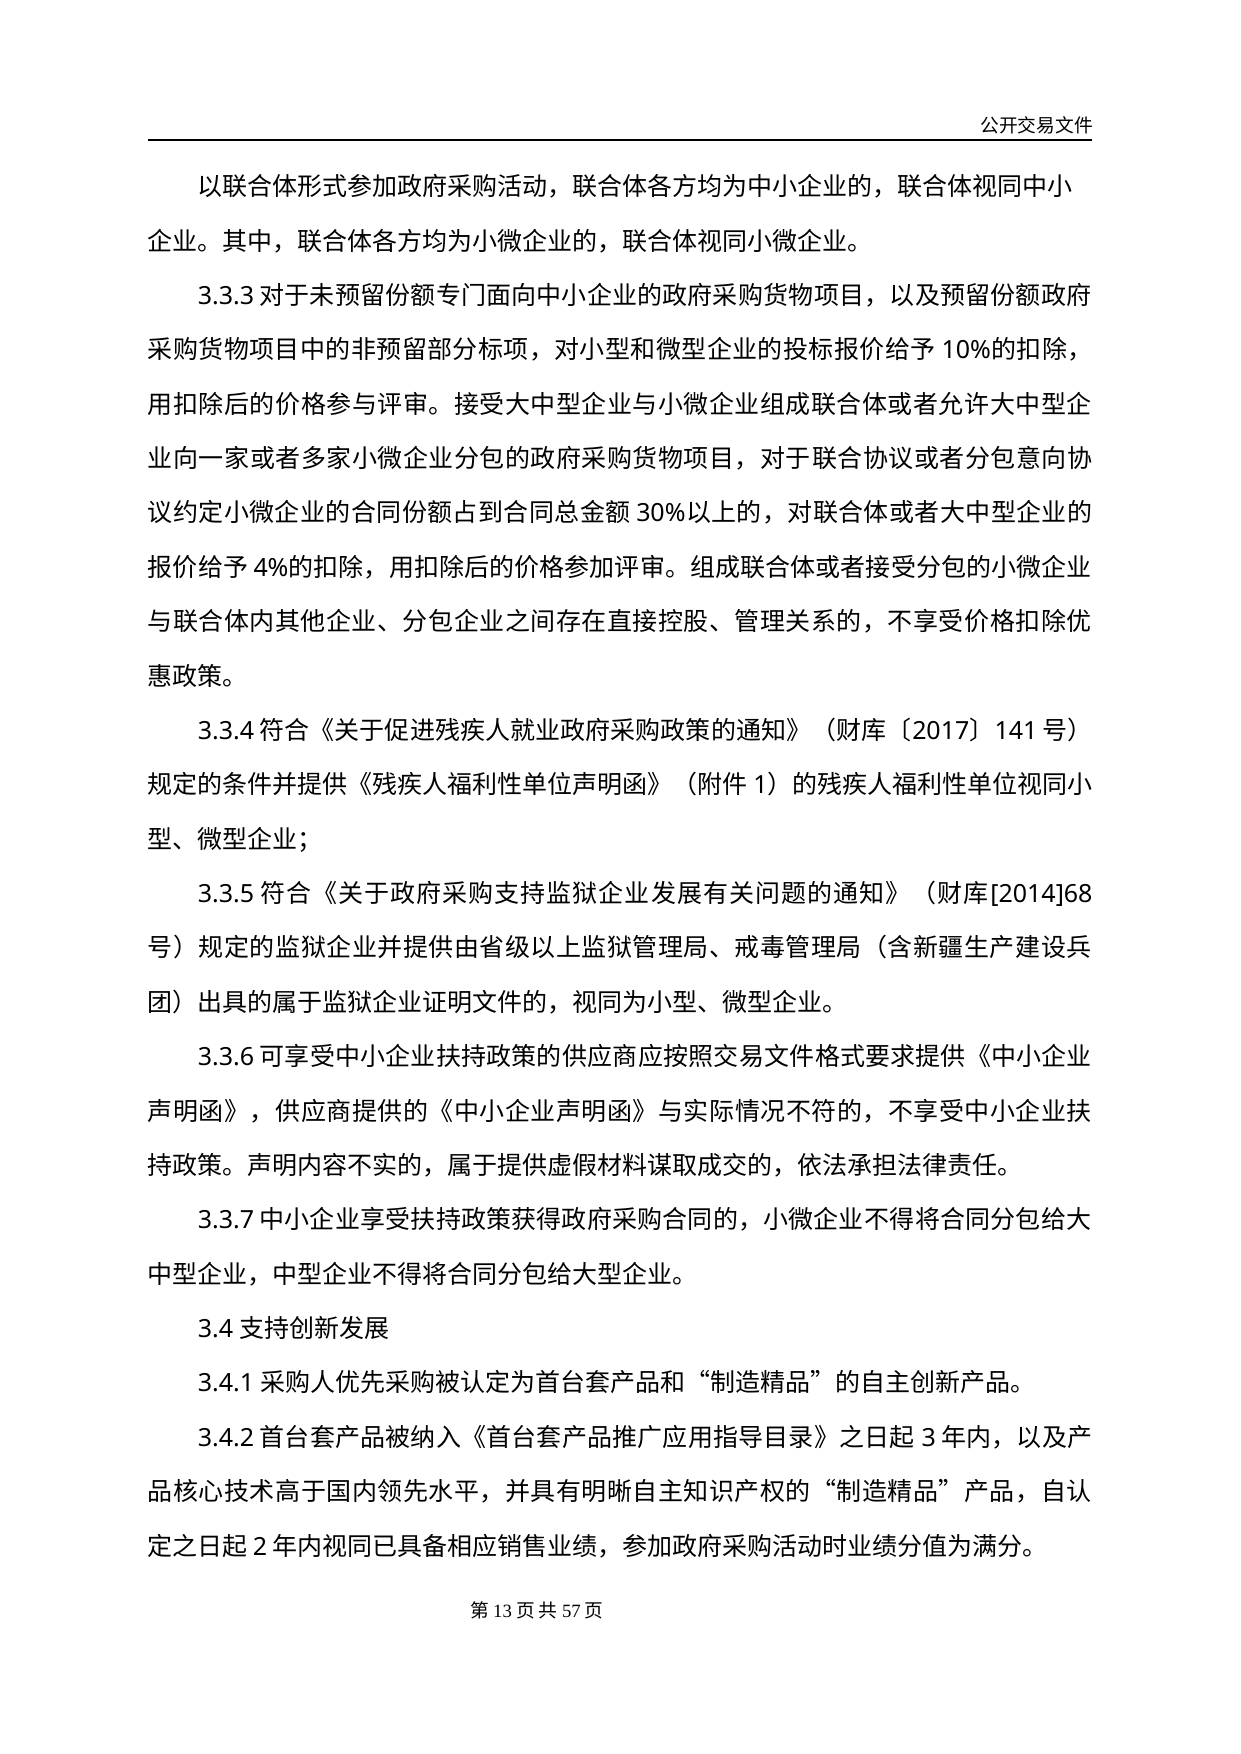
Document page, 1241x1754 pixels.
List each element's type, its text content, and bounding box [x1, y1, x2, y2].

text 以联合体形式参加政府采购活动，联合体各方均为中小企业的，联合体视同中小企业。其中，联合体各方均为小微企业的，联合体视同小微企业。 [148, 167, 1092, 257]
text 3.3.6可享受中小企业扶持政策的供应商应按照交易文件格式要求提供《中小企业声明函》，供应商提供的《中小企业声明函》与实际情况不符的，不享受中小企业扶持政策。声明内容不实的，属于提供虚假材料谋取成交的，依法承担法律责任。 [148, 1037, 1092, 1182]
text 3.4 支持创新发展 [148, 1308, 1092, 1345]
text 3.3.7中小企业享受扶持政策获得政府采购合同的，小微企业不得将合同分包给大中型企业，中型企业不得将合同分包给大型企业。 [148, 1200, 1092, 1290]
text 3.3.5符合《关于政府采购支持监狱企业发展有关问题的通知》（财库[2014]68号）规定的监狱企业并提供由省级以上监狱管理局、戒毒管理局（含新疆生产建设兵团）出具的属于监狱企业证明文件的，视同为小型、微型企业。 [148, 873, 1092, 1018]
text 3.4.2首台套产品被纳入《首台套产品推广应用指导目录》之日起3年内，以及产品核心技术高于国内领先水平，并具有明晰自主知识产权的“制造精品”产品，自认定之日起2年内视同已具备相应销售业绩，参加政府采购活动时业绩分值为满分。 [148, 1417, 1092, 1562]
text 3.3.4符合《关于促进残疾人就业政府采购政策的通知》（财库〔2017〕141号）规定的条件并提供《残疾人福利性单位声明函》（附件1）的残疾人福利性单位视同小型、微型企业； [148, 710, 1092, 855]
text 3.3.3对于未预留份额专门面向中小企业的政府采购货物项目，以及预留份额政府采购货物项目中的非预留部分标项，对小型和微型企业的投标报价给予10%的扣除，用扣除后的价格参与评审。接受大中型企业与小微企业组成联合体或者允许大中型企业向一家或者多家小微企业分包的政府采购货物项目，对于联合协议或者分包意向协议约定小微企业的合同份额占到合同总金额30%以上的，对联合体或者大中型企业的报价给予4%的扣除，用扣除后的价格参加评审。组成联合体或者接受分包的小微企业与联合体内其他企业、分包企业之间存在直接控股、管理关系的，不享受价格扣除优惠政策。 [148, 275, 1092, 692]
text 3.4.1 采购人优先采购被认定为首台套产品和“制造精品”的自主创新产品。 [148, 1363, 1092, 1399]
